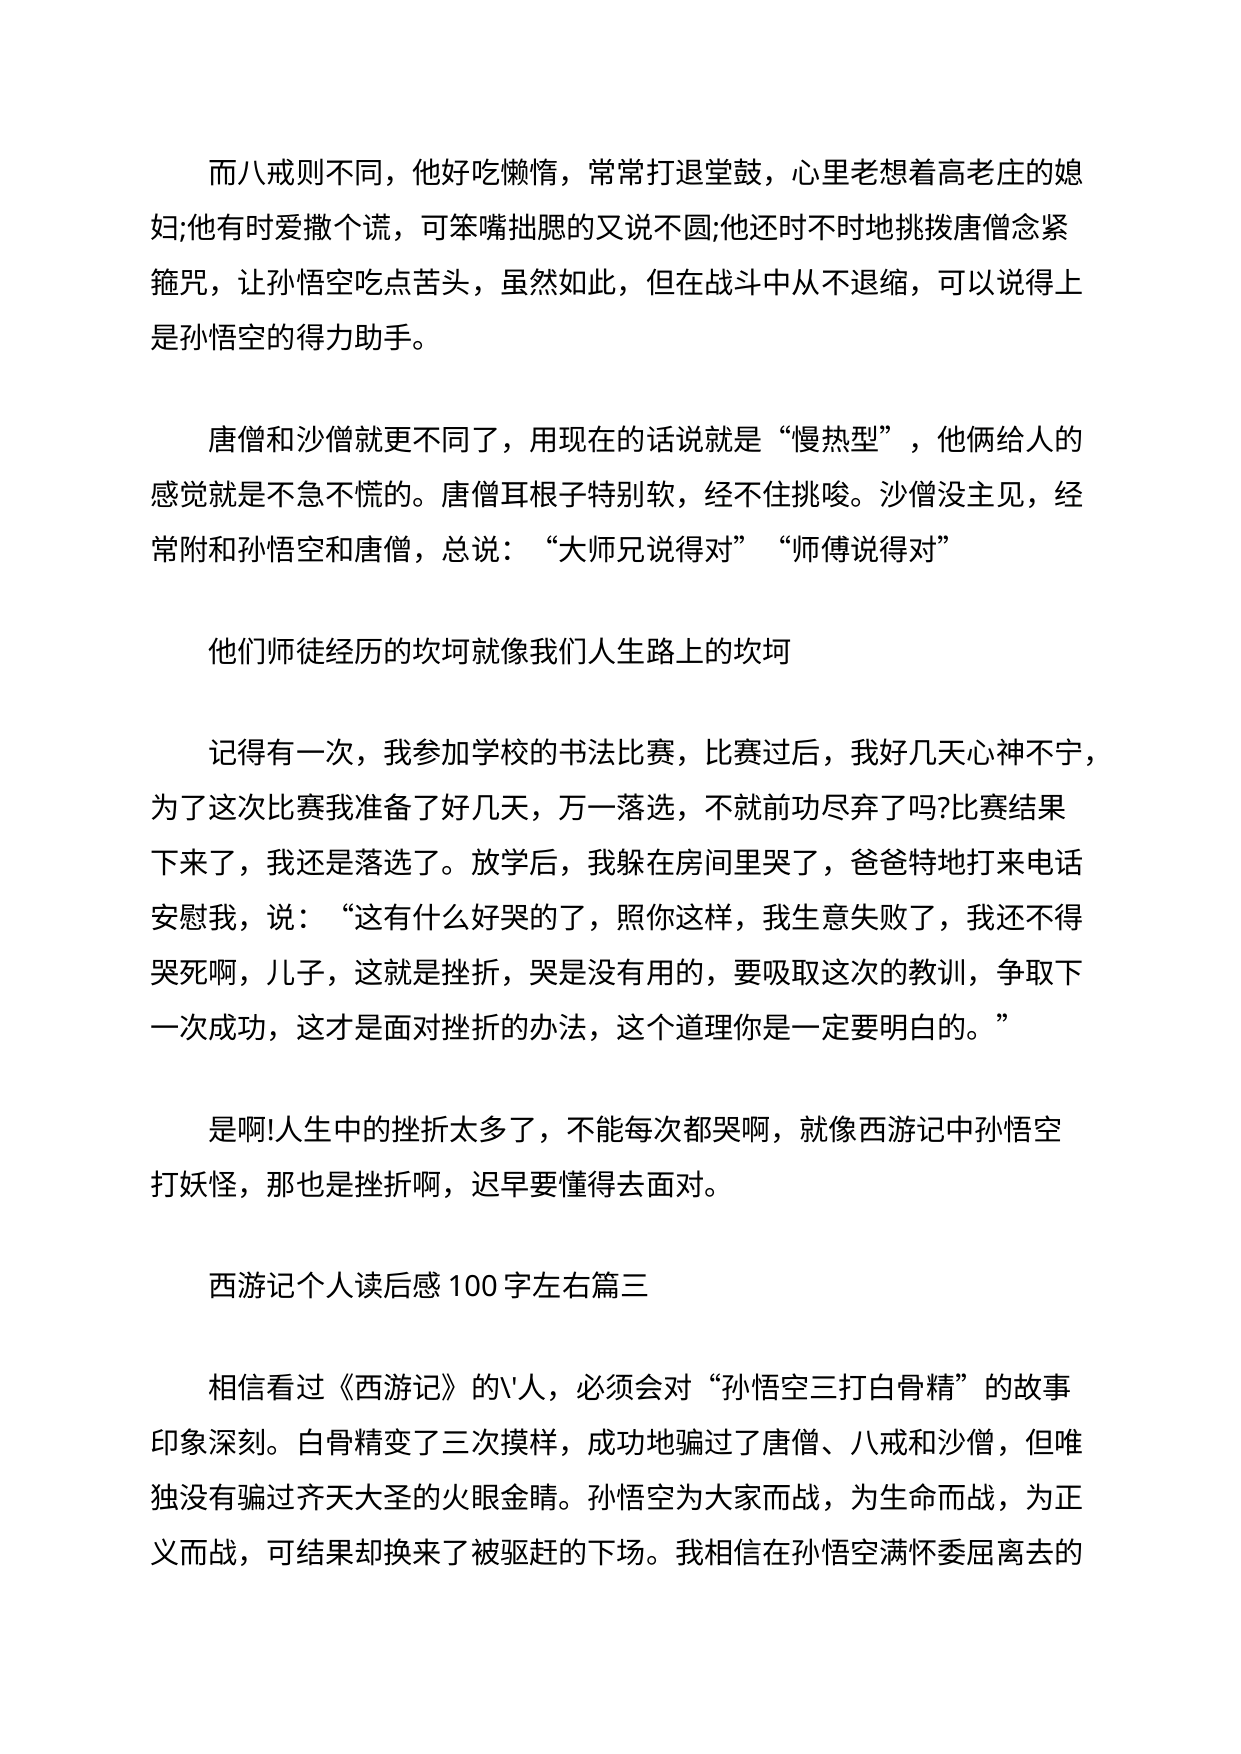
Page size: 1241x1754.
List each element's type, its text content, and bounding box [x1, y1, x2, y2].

text 他们师徒经历的坎坷就像我们人生路上的坎坷 [150, 628, 1090, 670]
text 西游记个人读后感100字左右篇三 [150, 1263, 1090, 1305]
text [150, 1365, 1090, 1572]
text 是啊!人生中的挫折太多了，不能每次都哭啊，就像西游记中孙悟空打妖怪，那也是挫折啊，迟早要懂得去面对。 [150, 1106, 1090, 1203]
text 唐僧和沙僧就更不同了，用现在的话说就是“慢热型”，他俩给人的感觉就是不急不慌的。唐僧耳根子特别软，经不住挑唆。沙僧没主见，经常附和孙悟空和唐僧，总说：“大师兄说得对”“师傅说得对” [150, 417, 1090, 569]
text 记得有一次，我参加学校的书法比赛，比赛过后，我好几天心神不宁，为了这次比赛我准备了好几天，万一落选，不就前功尽弃了吗?比赛结果下来了，我还是落选了。放学后，我躲在房间里哭了，爸爸特地打来电话安慰我，说：“这有什么好哭的了，照你这样，我生意失败了，我还不得哭死啊，儿子，这就是挫折，哭是没有用的，要吸取这次的教训，争取下一次成功，这才是面对挫折的办法，这个道理你是一定要明白的。” [150, 730, 1090, 1047]
text 而八戒则不同，他好吃懒惰，常常打退堂鼓，心里老想着高老庄的媳妇;他有时爱撒个谎，可笨嘴拙腮的又说不圆;他还时不时地挑拨唐僧念紧箍咒，让孙悟空吃点苦头，虽然如此，但在战斗中从不退缩，可以说得上是孙悟空的得力助手。 [150, 150, 1090, 357]
